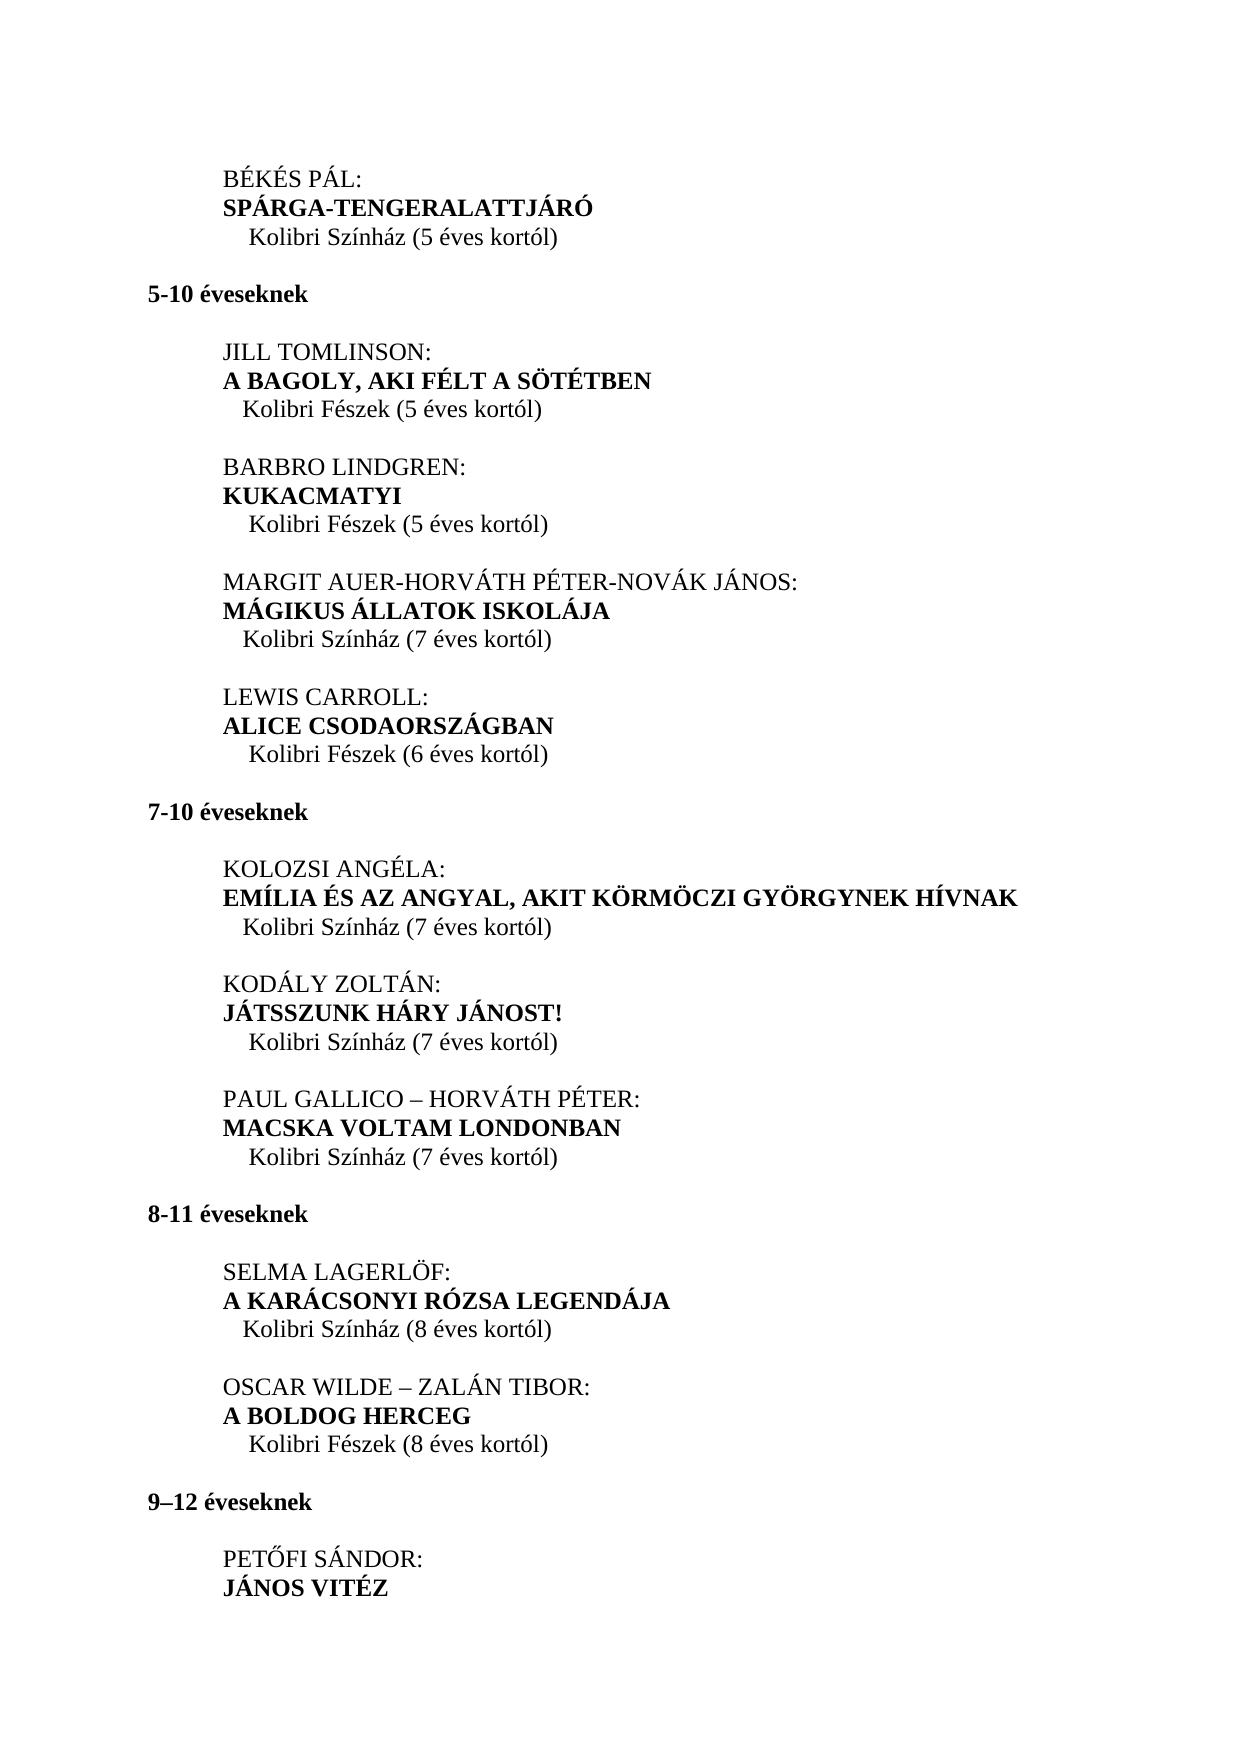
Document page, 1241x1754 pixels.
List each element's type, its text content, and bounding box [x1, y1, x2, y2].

text A BOLDOG HERCEG [148, 1401, 1092, 1429]
text 8-11 éveseknek [148, 1199, 1092, 1228]
text  Kolibri Színház (5 éves kortól) [148, 222, 1092, 251]
text  Kolibri Fészek (6 éves kortól) [148, 739, 1092, 768]
text ALICE CSODAORSZÁGBAN [148, 711, 1092, 739]
text MACSKA VOLTAM LONDONBAN [148, 1113, 1092, 1142]
text SELMA LAGERLÖF: [148, 1257, 1092, 1286]
text LEWIS CARROLL: [148, 682, 1092, 711]
text KOLOZSI ANGÉLA: [148, 854, 1092, 883]
text Kolibri Színház (8 éves kortól) [148, 1314, 1092, 1343]
text SPÁRGA-TENGERALATTJÁRÓ [148, 193, 1092, 222]
text  Kolibri Színház (7 éves kortól) [148, 1027, 1092, 1056]
text JÁTSSZUNK HÁRY JÁNOST! [148, 998, 1092, 1027]
text MÁGIKUS ÁLLATOK ISKOLÁJA [148, 596, 1092, 624]
text MARGIT AUER-HORVÁTH PÉTER-NOVÁK JÁNOS: [148, 567, 1092, 596]
text EMÍLIA ÉS AZ ANGYAL, AKIT KÖRMÖCZI GYÖRGYNEK HÍVNAK [148, 883, 1092, 912]
text PETŐFI SÁNDOR: [148, 1544, 1092, 1573]
text A BAGOLY, AKI FÉLT A SÖTÉTBEN [148, 366, 1092, 394]
text 9‒12 éveseknek [148, 1487, 1092, 1516]
text BÉKÉS PÁL: [148, 164, 1092, 193]
text  Kolibri Fészek (8 éves kortól) [148, 1429, 1092, 1458]
text PAUL GALLICO – HORVÁTH PÉTER: [148, 1084, 1092, 1113]
text A KARÁCSONYI RÓZSA LEGENDÁJA [148, 1286, 1092, 1314]
text KUKACMATYI [148, 481, 1092, 509]
text  Kolibri Színház (7 éves kortól) [148, 1142, 1092, 1171]
text Kolibri Fészek (5 éves kortól) [160, 394, 1092, 423]
text BARBRO LINDGREN: [148, 452, 1092, 481]
text Kolibri Színház (7 éves kortól) [148, 624, 1092, 653]
text 7-10 éveseknek [148, 797, 1092, 826]
text  Kolibri Fészek (5 éves kortól) [148, 509, 1092, 538]
text 5-10 éveseknek [148, 279, 1092, 308]
text OSCAR WILDE – ZALÁN TIBOR: [148, 1372, 1092, 1401]
text Kolibri Színház (7 éves kortól) [148, 912, 1092, 941]
text JÁNOS VITÉZ [148, 1573, 1092, 1602]
text KODÁLY ZOLTÁN: [148, 969, 1092, 998]
text JILL TOMLINSON: [148, 337, 1092, 366]
